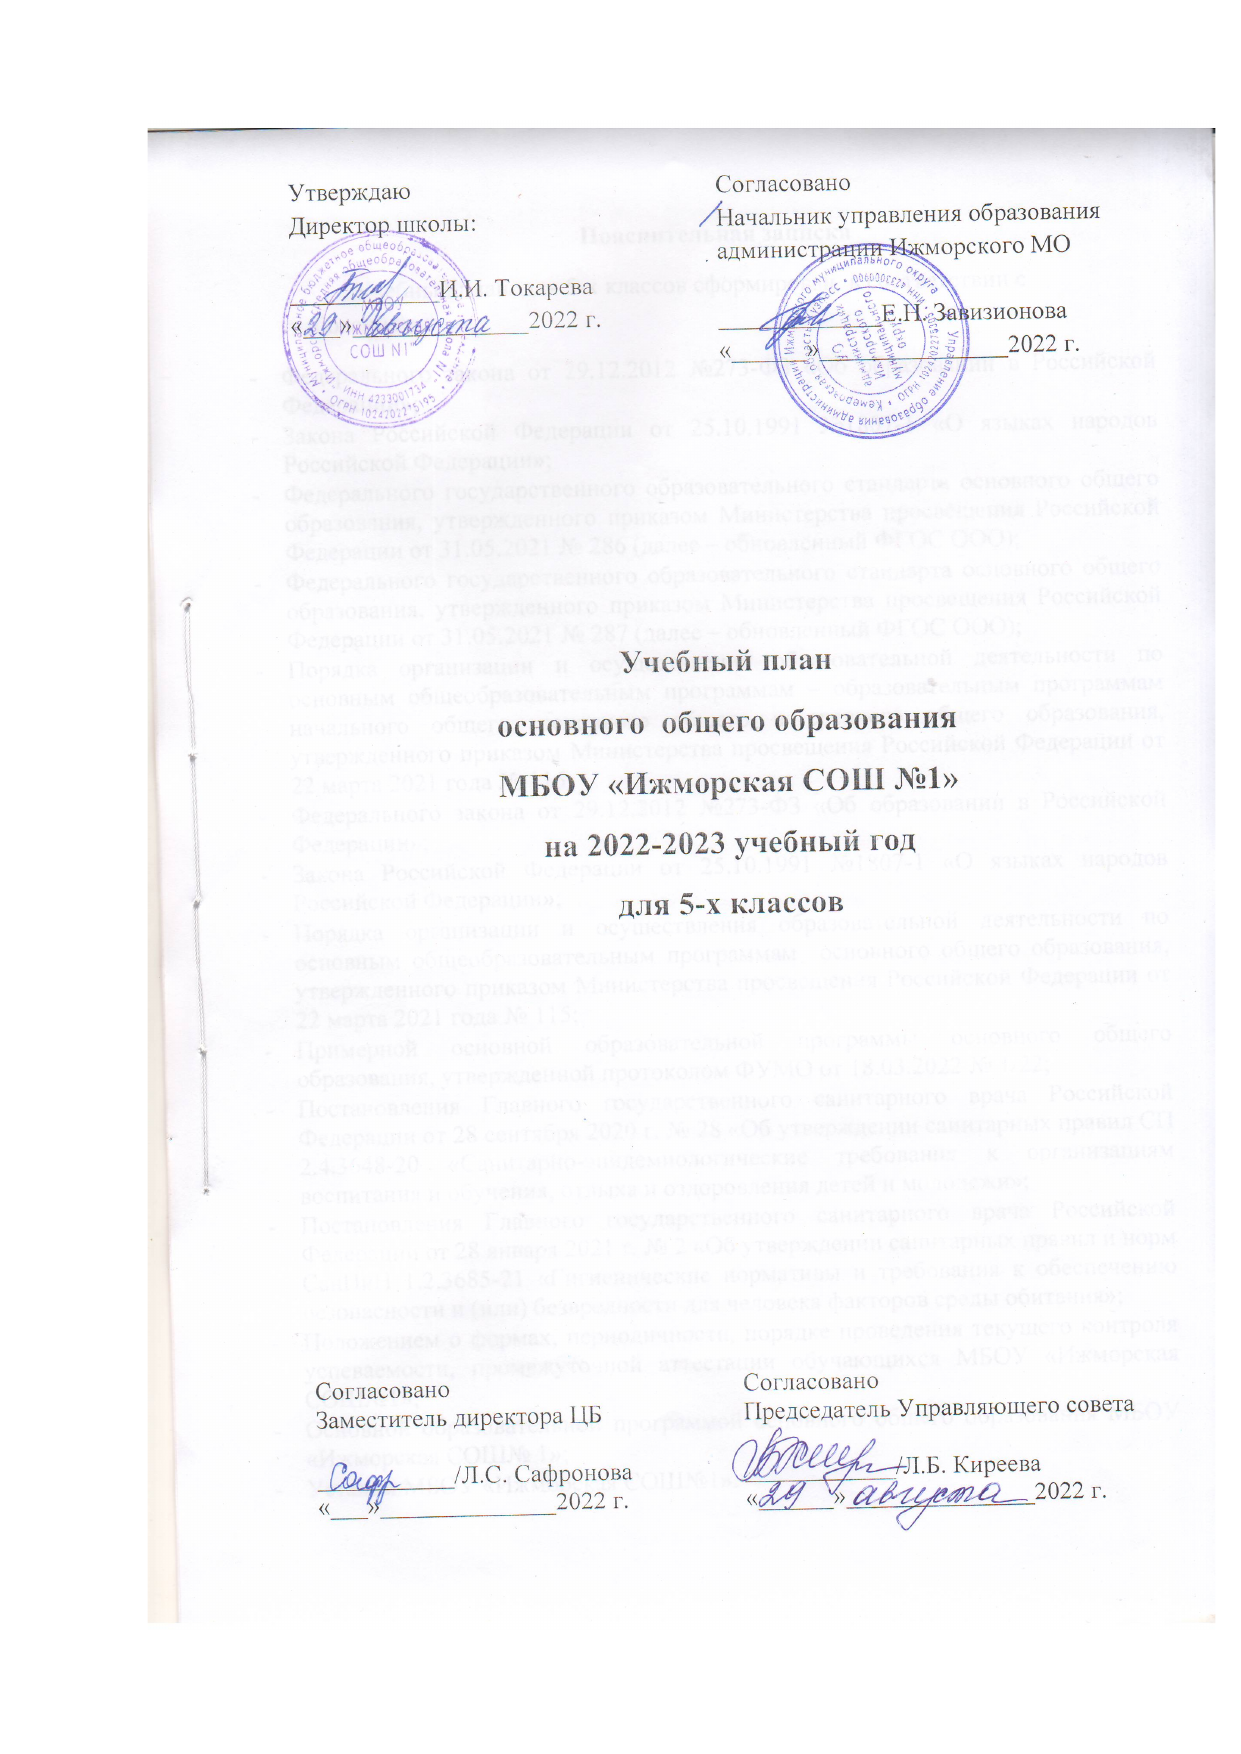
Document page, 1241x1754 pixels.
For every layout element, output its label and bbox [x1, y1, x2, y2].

picture [147, 120, 1216, 1630]
